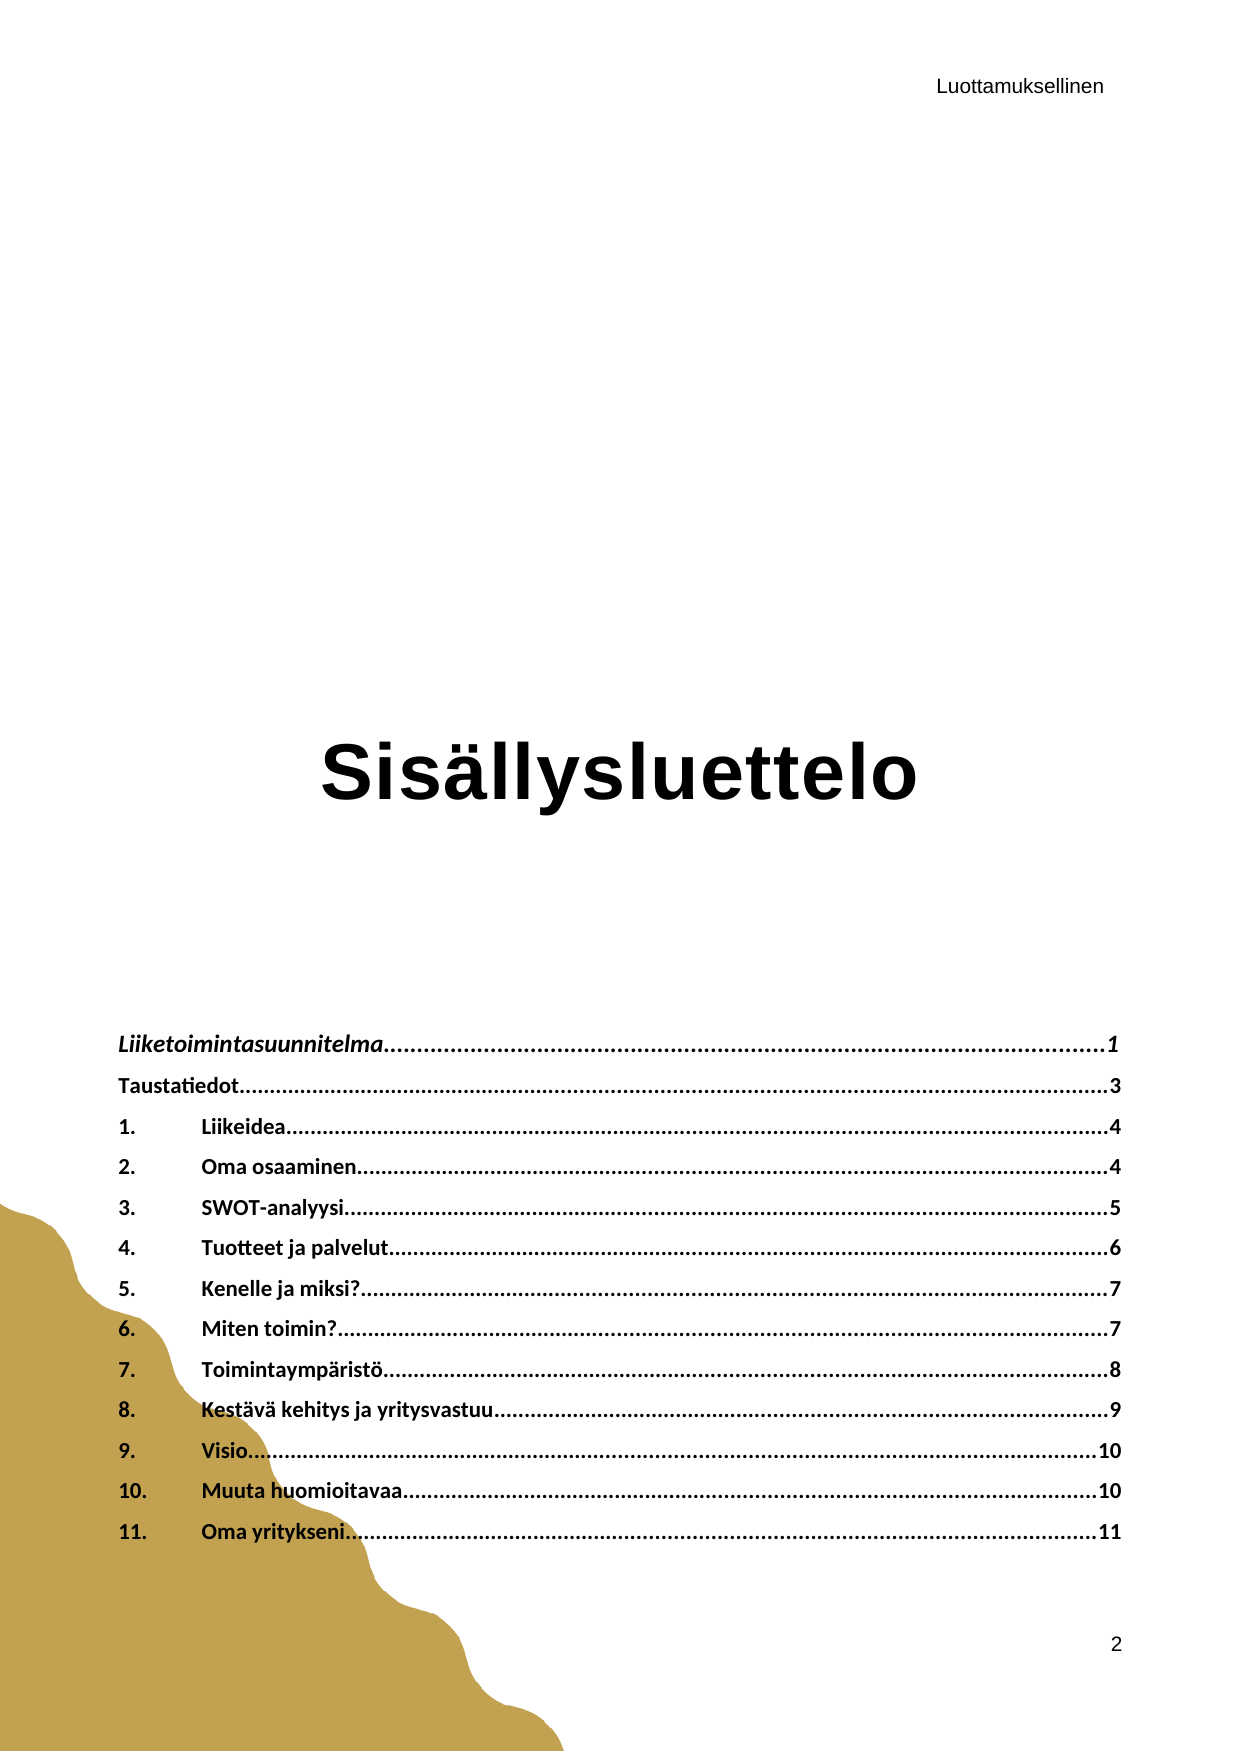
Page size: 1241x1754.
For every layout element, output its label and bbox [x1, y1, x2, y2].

picture [237, 1203, 245, 1213]
picture [0, 1203, 566, 1751]
